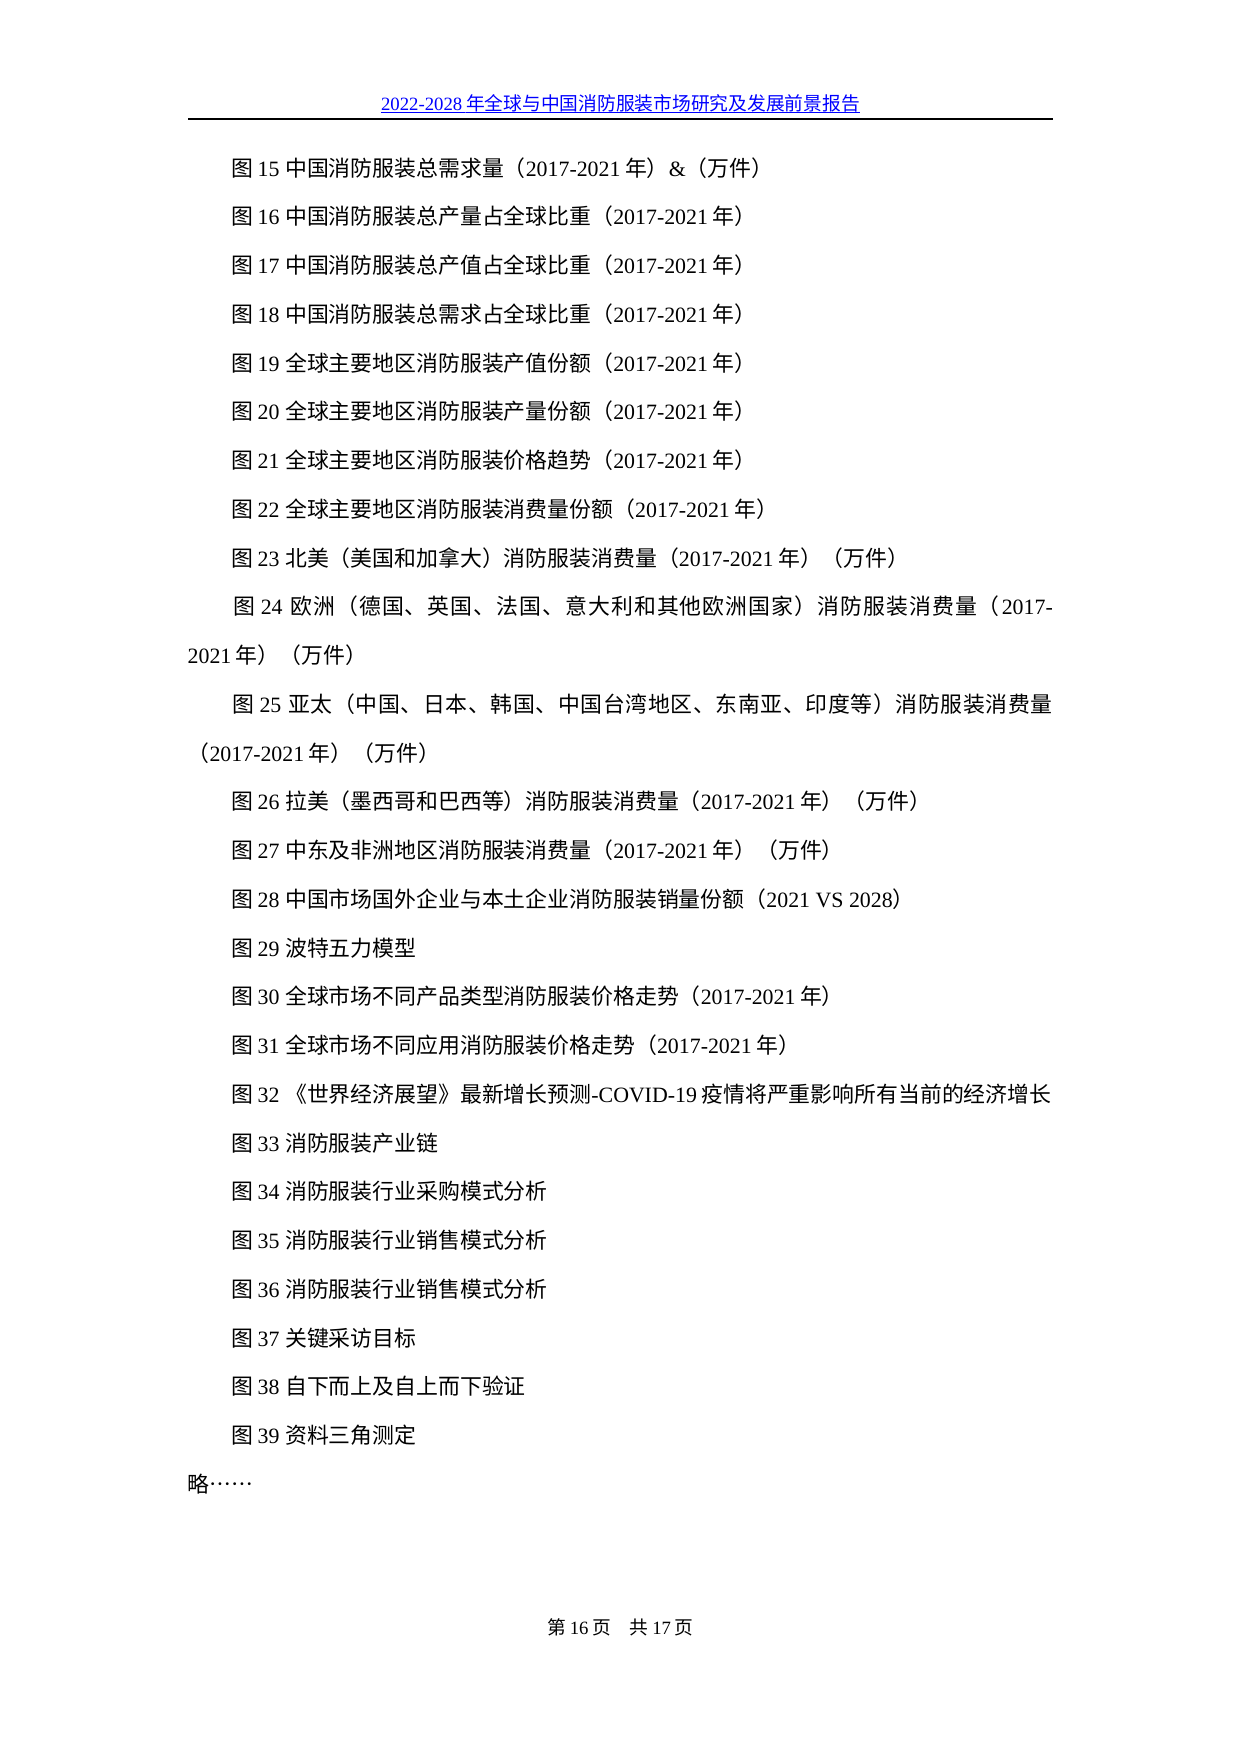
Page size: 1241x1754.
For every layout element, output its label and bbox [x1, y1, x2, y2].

text [187, 150, 1053, 1499]
